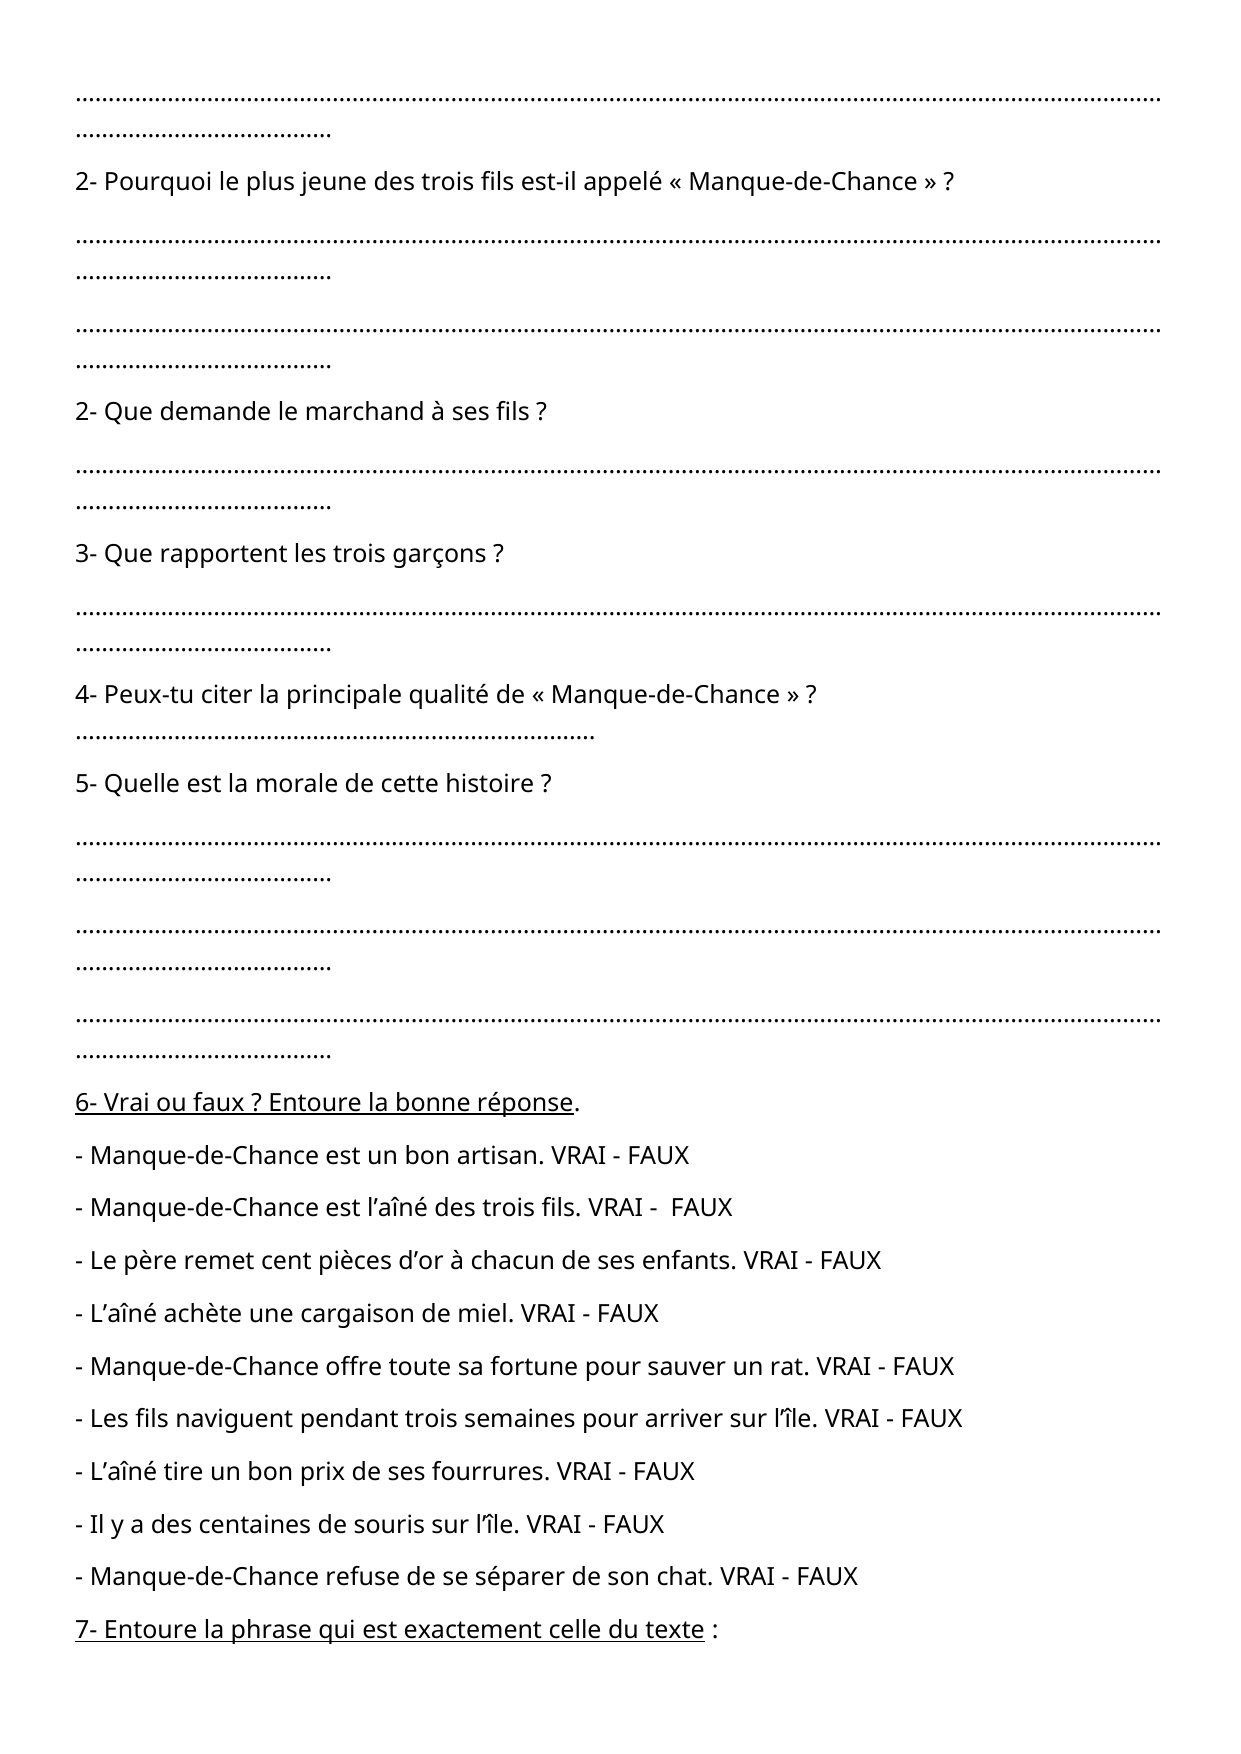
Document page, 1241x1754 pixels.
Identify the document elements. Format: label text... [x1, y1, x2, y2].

text - Manque-de-Chance est l’aîné des trois fils. VRAI - FAUX [75, 1190, 1165, 1224]
text 5- Quelle est la morale de cette histoire ? [75, 766, 1165, 800]
text …………………………………………………………………………………………………………………………………………………………………………………… [75, 216, 1165, 287]
text - Les fils naviguent pendant trois semaines pour arriver sur l’île. VRAI - FAUX [75, 1401, 1165, 1435]
text - Il y a des centaines de souris sur l’île. VRAI - FAUX [75, 1506, 1165, 1540]
text 3- Que rapportent les trois garçons ? [75, 535, 1165, 569]
text …………………………………………………………………………………………………………………………………………………………………………………… [75, 75, 1165, 145]
text - L’aîné achète une cargaison de miel. VRAI - FAUX [75, 1295, 1165, 1329]
text 4- Peux-tu citer la principale qualité de « Manque-de-Chance » ? ……………………………………………………………………. [75, 677, 1165, 747]
text 7- Entoure la phrase qui est exactement celle du texte : [75, 1612, 1165, 1646]
text 2- Que demande le marchand à ses fils ? [75, 394, 1165, 428]
text …………………………………………………………………………………………………………………………………………………………………………………… [75, 818, 1165, 888]
text …………………………………………………………………………………………………………………………………………………………………………………… [75, 305, 1165, 375]
text 6- Vrai ou faux ? Entoure la bonne réponse. [75, 1084, 1165, 1119]
text 2- Pourquoi le plus jeune des trois fils est-il appelé « Manque-de-Chance » ? [75, 164, 1165, 198]
text - Le père remet cent pièces d’or à chacun de ses enfants. VRAI - FAUX [75, 1243, 1165, 1277]
text - L’aîné tire un bon prix de ses fourrures. VRAI - FAUX [75, 1453, 1165, 1488]
text …………………………………………………………………………………………………………………………………………………………………………………… [75, 588, 1165, 658]
text - Manque-de-Chance est un bon artisan. VRAI - FAUX [75, 1137, 1165, 1171]
text …………………………………………………………………………………………………………………………………………………………………………………… [75, 907, 1165, 977]
text - Manque-de-Chance refuse de se séparer de son chat. VRAI - FAUX [75, 1559, 1165, 1593]
text …………………………………………………………………………………………………………………………………………………………………………………… [75, 996, 1165, 1066]
text …………………………………………………………………………………………………………………………………………………………………………………… [75, 447, 1165, 517]
text - Manque-de-Chance offre toute sa fortune pour sauver un rat. VRAI - FAUX [75, 1348, 1165, 1382]
